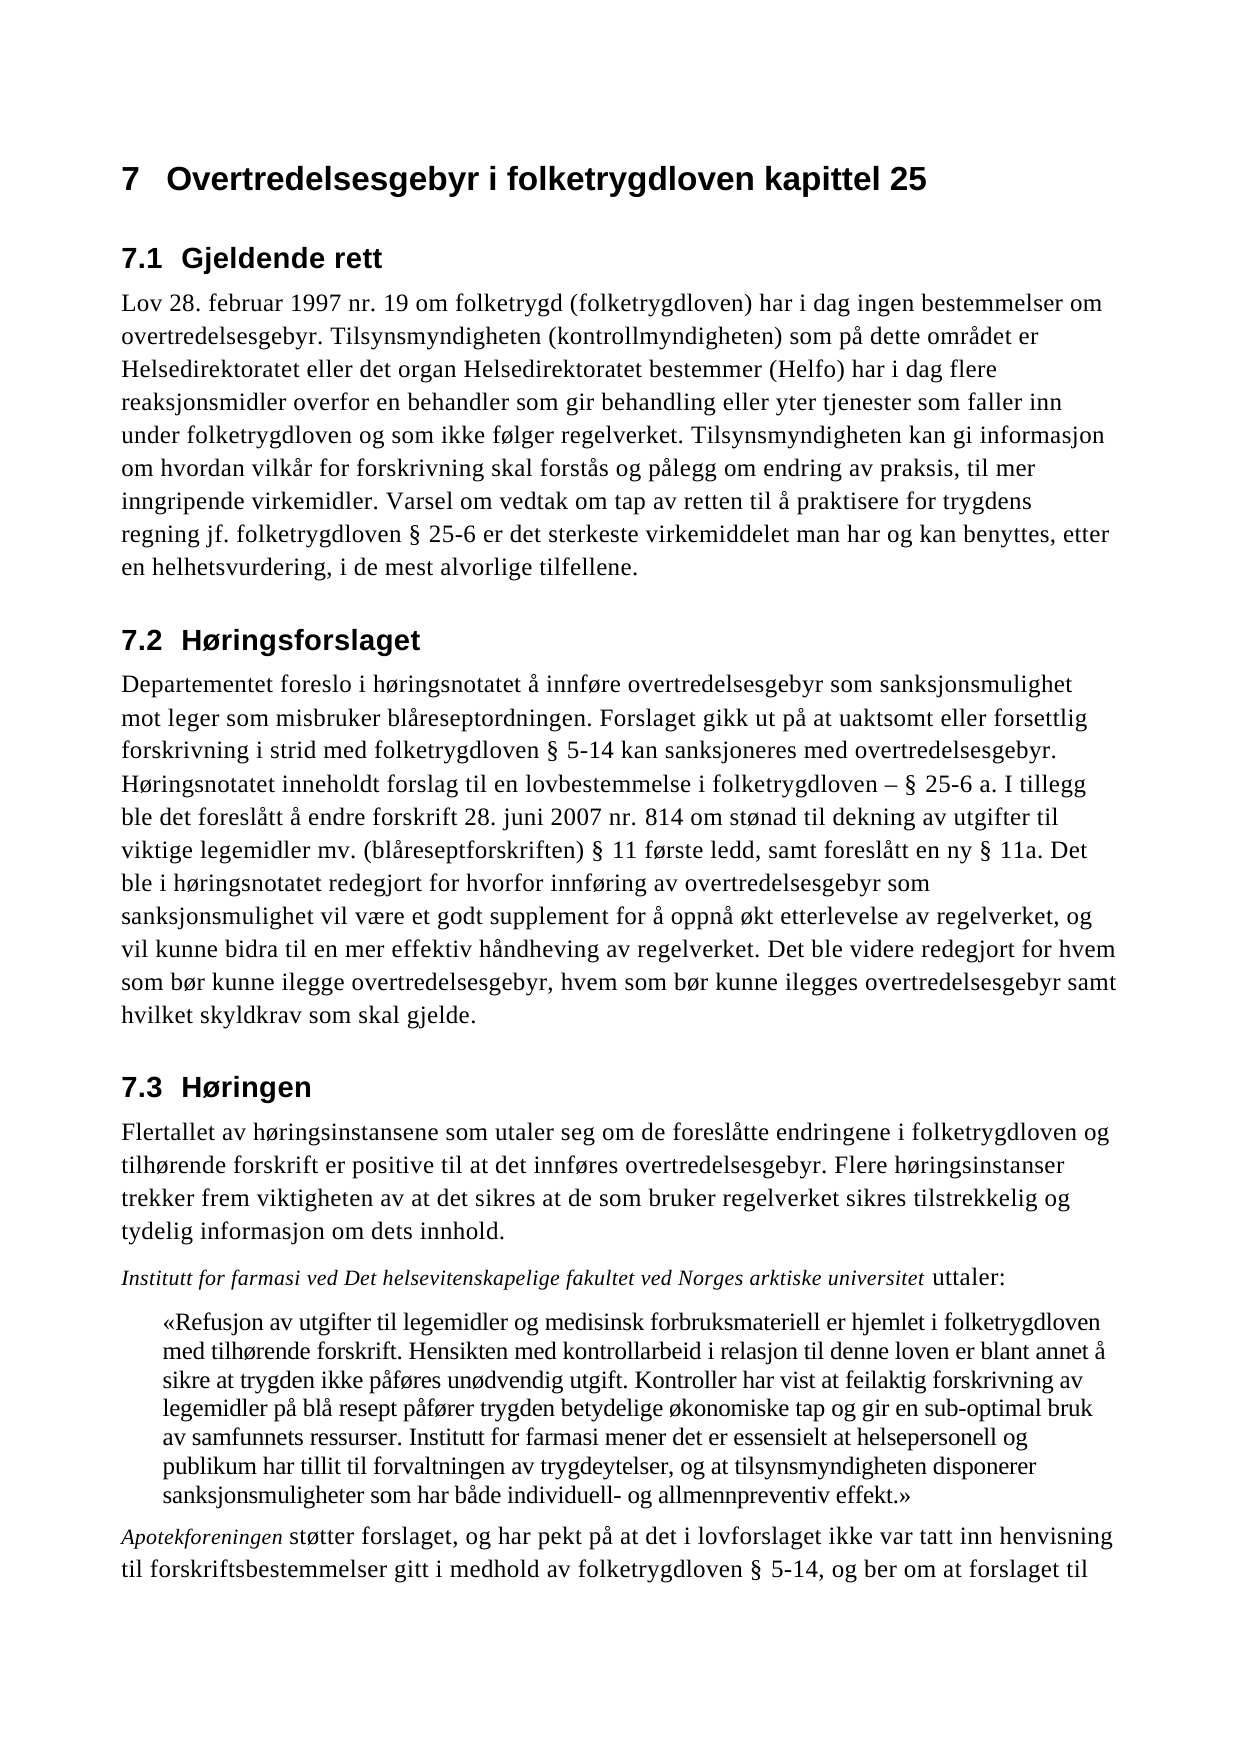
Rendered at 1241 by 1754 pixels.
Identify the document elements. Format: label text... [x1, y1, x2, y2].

subtitle Høringsforslaget [121, 623, 1119, 656]
text «Refusjon av utgifter til legemidler og medisinsk forbruksmateriell er hjemlet i folketrygdloven med tilhørende forskrift. Hensikten med kontrollarbeid i relasjon til denne loven er blant annet å sikre at trygden ikke påføres unødvendig utgift. Kontroller har vist at feilaktig forskrivning av legemidler på blå resept påfører trygden betydelige økonomiske tap og gir en sub-optimal bruk av samfunnets ressurser. Institutt for farmasi mener det er essensielt at helsepersonell og publikum har tillit til forvaltningen av trygdeytelser, og at tilsynsmyndigheten disponerer sanksjonsmuligheter som har både individuell- og allmennpreventiv effekt.» [162, 1307, 1119, 1508]
text Institutt for farmasi ved Det helsevitenskapelige fakultet ved Norges arktiske universitet uttaler: [121, 1262, 1119, 1291]
subtitle Overtredelsesgebyr i folketrygdloven kapittel 25 [121, 159, 1119, 198]
text Lov 28. februar 1997 nr. 19 om folketrygd (folketrygdloven) har i dag ingen bestemmelser om overtredelsesgebyr. Tilsynsmyndigheten (kontrollmyndigheten) som på dette området er Helsedirektoratet eller det organ Helsedirektoratet bestemmer (Helfo) har i dag flere reaksjonsmidler overfor en behandler som gir behandling eller yter tjenester som faller inn under folketrygdloven og som ikke følger regelverket. Tilsynsmyndigheten kan gi informasjon om hvordan vilkår for forskrivning skal forstås og pålegg om endring av praksis, til mer inngripende virkemidler. Varsel om vedtak om tap av retten til å praktisere for trygdens regning jf. folketrygdloven § 25-6 er det sterkeste virkemiddelet man har og kan benyttes, etter en helhetsvurdering, i de mest alvorlige tilfellene. [121, 288, 1119, 581]
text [121, 1521, 1119, 1583]
subtitle Gjeldende rett [121, 241, 1119, 275]
text Flertallet av høringsinstansene som utaler seg om de foreslåtte endringene i folketrygdloven og tilhørende forskrift er positive til at det innføres overtredelsesgebyr. Flere høringsinstanser trekker frem viktigheten av at det sikres at de som bruker regelverket sikres tilstrekkelig og tydelig informasjon om dets innhold. [121, 1117, 1119, 1245]
text Departementet foreslo i høringsnotatet å innføre overtredelsesgebyr som sanksjonsmulighet mot leger som misbruker blåreseptordningen. Forslaget gikk ut på at uaktsomt eller forsettlig forskrivning i strid med folketrygdloven § 5-14 kan sanksjoneres med overtredelsesgebyr. Høringsnotatet inneholdt forslag til en lovbestemmelse i folketrygdloven – § 25-6 a. I tillegg ble det foreslått å endre forskrift 28. juni 2007 nr. 814 om stønad til dekning av utgifter til viktige legemidler mv. (blåreseptforskriften) § 11 første ledd, samt foreslått en ny § 11a. Det ble i høringsnotatet redegjort for hvorfor innføring av overtredelsesgebyr som sanksjonsmulighet vil være et godt supplement for å oppnå økt etterlevelse av regelverket, og vil kunne bidra til en mer effektiv håndheving av regelverket. Det ble videre redegjort for hvem som bør kunne ilegge overtredelsesgebyr, hvem som bør kunne ilegges overtredelsesgebyr samt hvilket skyldkrav som skal gjelde. [121, 669, 1119, 1028]
subtitle Høringen [121, 1070, 1119, 1104]
